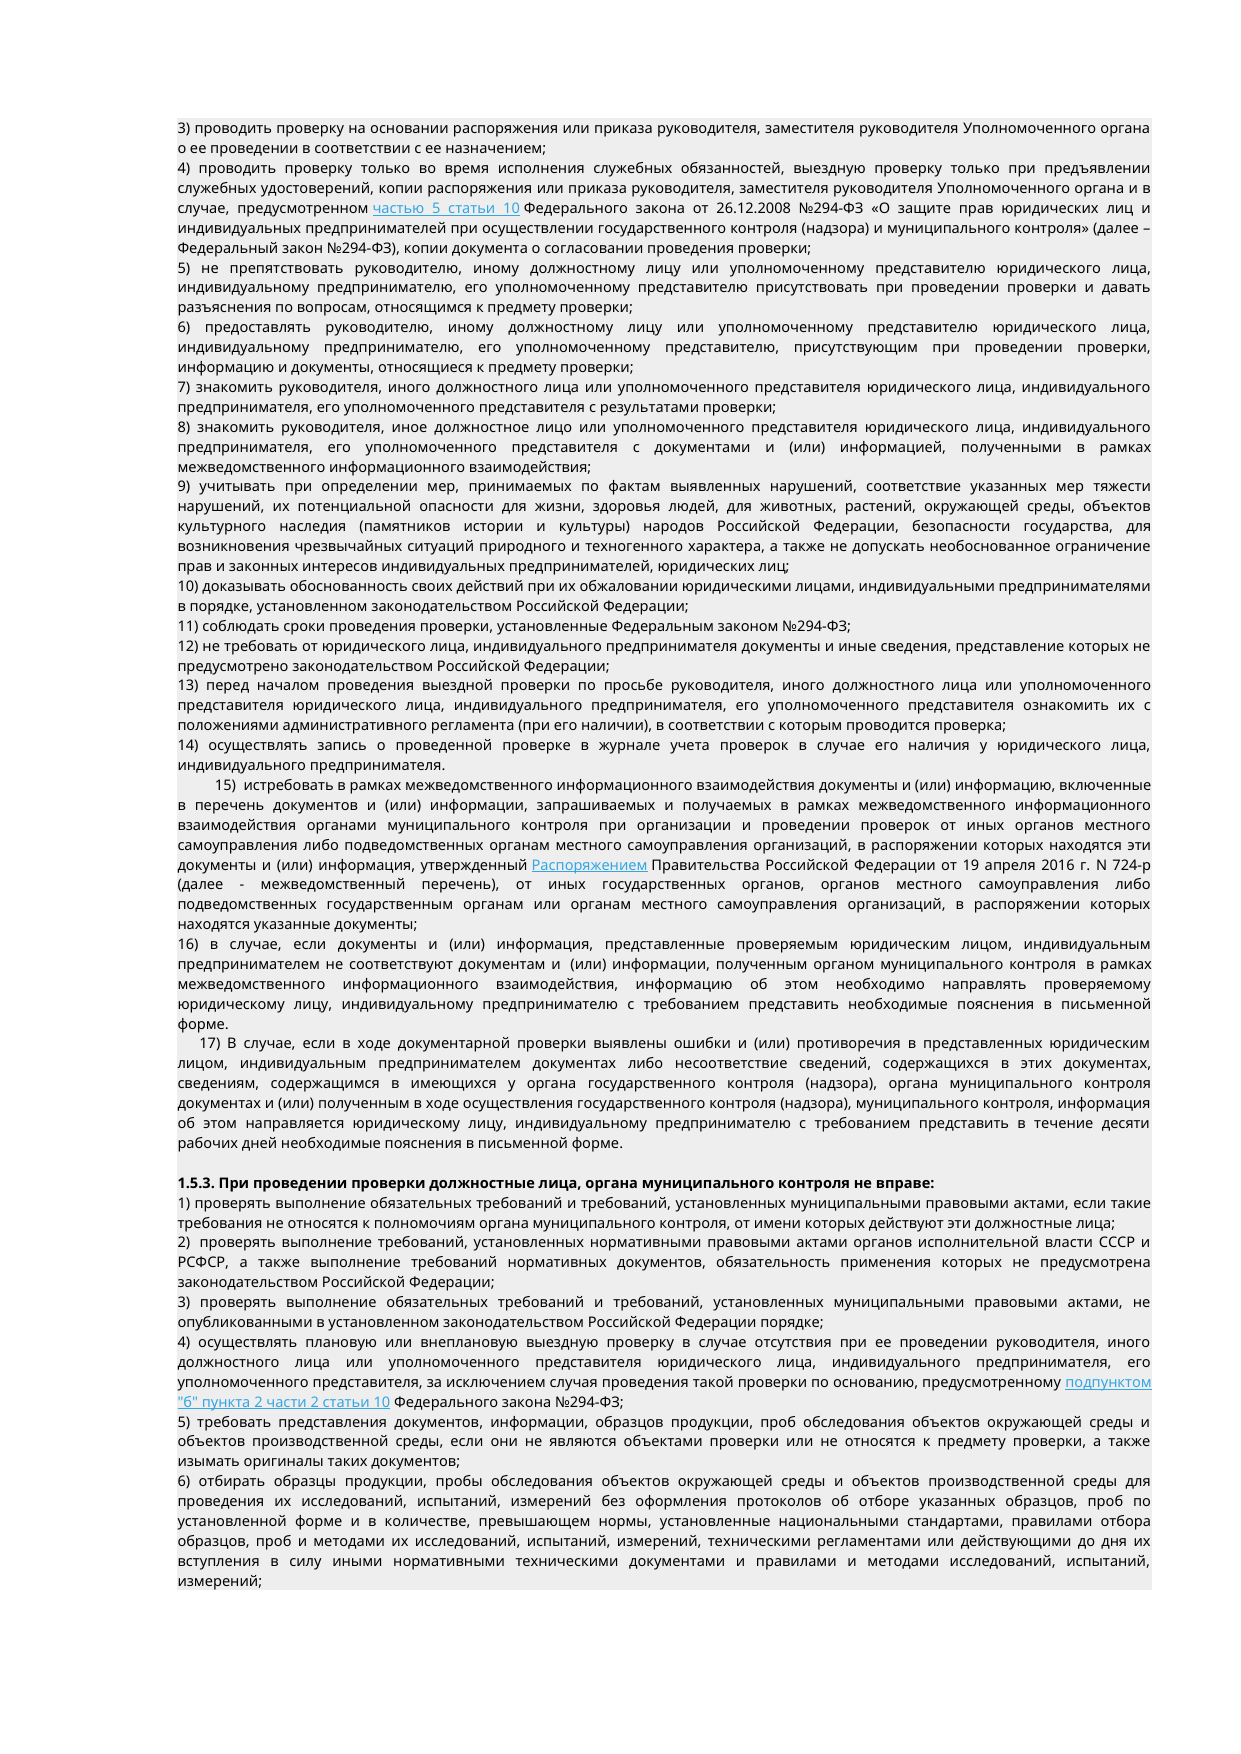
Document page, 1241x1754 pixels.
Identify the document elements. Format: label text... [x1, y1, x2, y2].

text 8) знакомить руководителя, иное должностное лицо или уполномоченного представителя юридического лица, индивидуального предпринимателя, его уполномоченного представителя с документами и (или) информацией, полученными в рамках межведомственного информационного взаимодействия; [177, 417, 1152, 476]
text 6) отбирать образцы продукции, пробы обследования объектов окружающей среды и объектов производственной среды для проведения их исследований, испытаний, измерений без оформления протоколов об отборе указанных образцов, проб по установленной форме и в количестве, превышающем нормы, установленные национальными стандартами, правилами отбора образцов, проб и методами их исследований, испытаний, измерений, техническими регламентами или действующими до дня их вступления в силу иными нормативными техническими документами и правилами и методами исследований, испытаний, измерений; [177, 1471, 1152, 1590]
text 9) учитывать при определении мер, принимаемых по фактам выявленных нарушений, соответствие указанных мер тяжести нарушений, их потенциальной опасности для жизни, здоровья людей, для животных, растений, окружающей среды, объектов культурного наследия (памятников истории и культуры) народов Российской Федерации, безопасности государства, для возникновения чрезвычайных ситуаций природного и техногенного характера, а также не допускать необоснованное ограничение прав и законных интересов индивидуальных предпринимателей, юридических лиц; [177, 476, 1152, 576]
text 2) проверять выполнение требований, установленных нормативными правовыми актами органов исполнительной власти СССР и РСФСР, а также выполнение требований нормативных документов, обязательность применения которых не предусмотрена законодательством Российской Федерации; [177, 1232, 1152, 1292]
text 16) в случае, если документы и (или) информация, представленные проверяемым юридическим лицом, индивидуальным предпринимателем не соответствуют документам и (или) информации, полученным органом муниципального контроля в рамках межведомственного информационного взаимодействия, информацию об этом необходимо направлять проверяемому юридическому лицу, индивидуальному предпринимателю с требованием представить необходимые пояснения в письменной форме. [177, 934, 1152, 1033]
text 6) предоставлять руководителю, иному должностному лицу или уполномоченному представителю юридического лица, индивидуальному предпринимателю, его уполномоченному представителю, присутствующим при проведении проверки, информацию и документы, относящиеся к предмету проверки; [177, 317, 1152, 377]
text 3) проверять выполнение обязательных требований и требований, установленных муниципальными правовыми актами, не опубликованными в установленном законодательством Российской Федерации порядке; [177, 1292, 1152, 1332]
text 12) не требовать от юридического лица, индивидуального предпринимателя документы и иные сведения, представление которых не предусмотрено законодательством Российской Федерации; [177, 635, 1152, 675]
text 4) осуществлять плановую или внеплановую выездную проверку в случае отсутствия при ее проведении руководителя, иного должностного лица или уполномоченного представителя юридического лица, индивидуального предпринимателя, его уполномоченного представителя, за исключением случая проведения такой проверки по основанию, предусмотренному подпунктом "б" пункта 2 части 2 статьи 10 Федерального закона №294-ФЗ; [177, 1332, 1152, 1411]
text 5) требовать представления документов, информации, образцов продукции, проб обследования объектов окружающей среды и объектов производственной среды, если они не являются объектами проверки или не относятся к предмету проверки, а также изымать оригиналы таких документов; [177, 1411, 1152, 1471]
text 14) осуществлять запись о проведенной проверке в журнале учета проверок в случае его наличия у юридического лица, индивидуального предпринимателя. [177, 735, 1152, 775]
text 10) доказывать обоснованность своих действий при их обжаловании юридическими лицами, индивидуальными предпринимателями в порядке, установленном законодательством Российской Федерации; [177, 576, 1152, 616]
text 15) истребовать в рамках межведомственного информационного взаимодействия документы и (или) информацию, включенные в перечень документов и (или) информации, запрашиваемых и получаемых в рамках межведомственного информационного взаимодействия органами муниципального контроля при организации и проведении проверок от иных органов местного самоуправления либо подведомственных органам местного самоуправления организаций, в распоряжении которых находятся эти документы и (или) информация, утвержденный Распоряжением Правительства Российской Федерации от 19 апреля 2016 г. N 724-р (далее - межведомственный перечень), от иных государственных органов, органов местного самоуправления либо подведомственных государственным органам или органам местного самоуправления организаций, в распоряжении которых находятся указанные документы; [177, 775, 1152, 934]
text 4) проводить проверку только во время исполнения служебных обязанностей, выездную проверку только при предъявлении служебных удостоверений, копии распоряжения или приказа руководителя, заместителя руководителя Уполномоченного органа и в случае, предусмотренном частью 5 статьи 10 Федерального закона от 26.12.2008 №294-ФЗ «О защите прав юридических лиц и индивидуальных предпринимателей при осуществлении государственного контроля (надзора) и муниципального контроля» (далее – Федеральный закон №294-ФЗ), копии документа о согласовании проведения проверки; [177, 158, 1152, 257]
text 17) В случае, если в ходе документарной проверки выявлены ошибки и (или) противоречия в представленных юридическим лицом, индивидуальным предпринимателем документах либо несоответствие сведений, содержащихся в этих документах, сведениям, содержащимся в имеющихся у органа государственного контроля (надзора), органа муниципального контроля документах и (или) полученным в ходе осуществления государственного контроля (надзора), муниципального контроля, информация об этом направляется юридическому лицу, индивидуальному предпринимателю с требованием представить в течение десяти рабочих дней необходимые пояснения в письменной форме. [177, 1033, 1152, 1153]
text 7) знакомить руководителя, иного должностного лица или уполномоченного представителя юридического лица, индивидуального предпринимателя, его уполномоченного представителя с результатами проверки; [177, 377, 1152, 417]
text 13) перед началом проведения выездной проверки по просьбе руководителя, иного должностного лица или уполномоченного представителя юридического лица, индивидуального предпринимателя, его уполномоченного представителя ознакомить их с положениями административного регламента (при его наличии), в соответствии с которым проводится проверка; [177, 675, 1152, 735]
text 11) соблюдать сроки проведения проверки, установленные Федеральным законом №294-ФЗ; [177, 616, 1152, 635]
text 1) проверять выполнение обязательных требований и требований, установленных муниципальными правовыми актами, если такие требования не относятся к полномочиям органа муниципального контроля, от имени которых действуют эти должностные лица; [177, 1192, 1152, 1232]
text 5) не препятствовать руководителю, иному должностному лицу или уполномоченному представителю юридического лица, индивидуальному предпринимателю, его уполномоченному представителю присутствовать при проведении проверки и давать разъяснения по вопросам, относящимся к предмету проверки; [177, 257, 1152, 317]
text 3) проводить проверку на основании распоряжения или приказа руководителя, заместителя руководителя Уполномоченного органа о ее проведении в соответствии с ее назначением; [177, 118, 1152, 158]
text 1.5.3. При проведении проверки должностные лица, органа муниципального контроля не вправе: [177, 1173, 1152, 1192]
